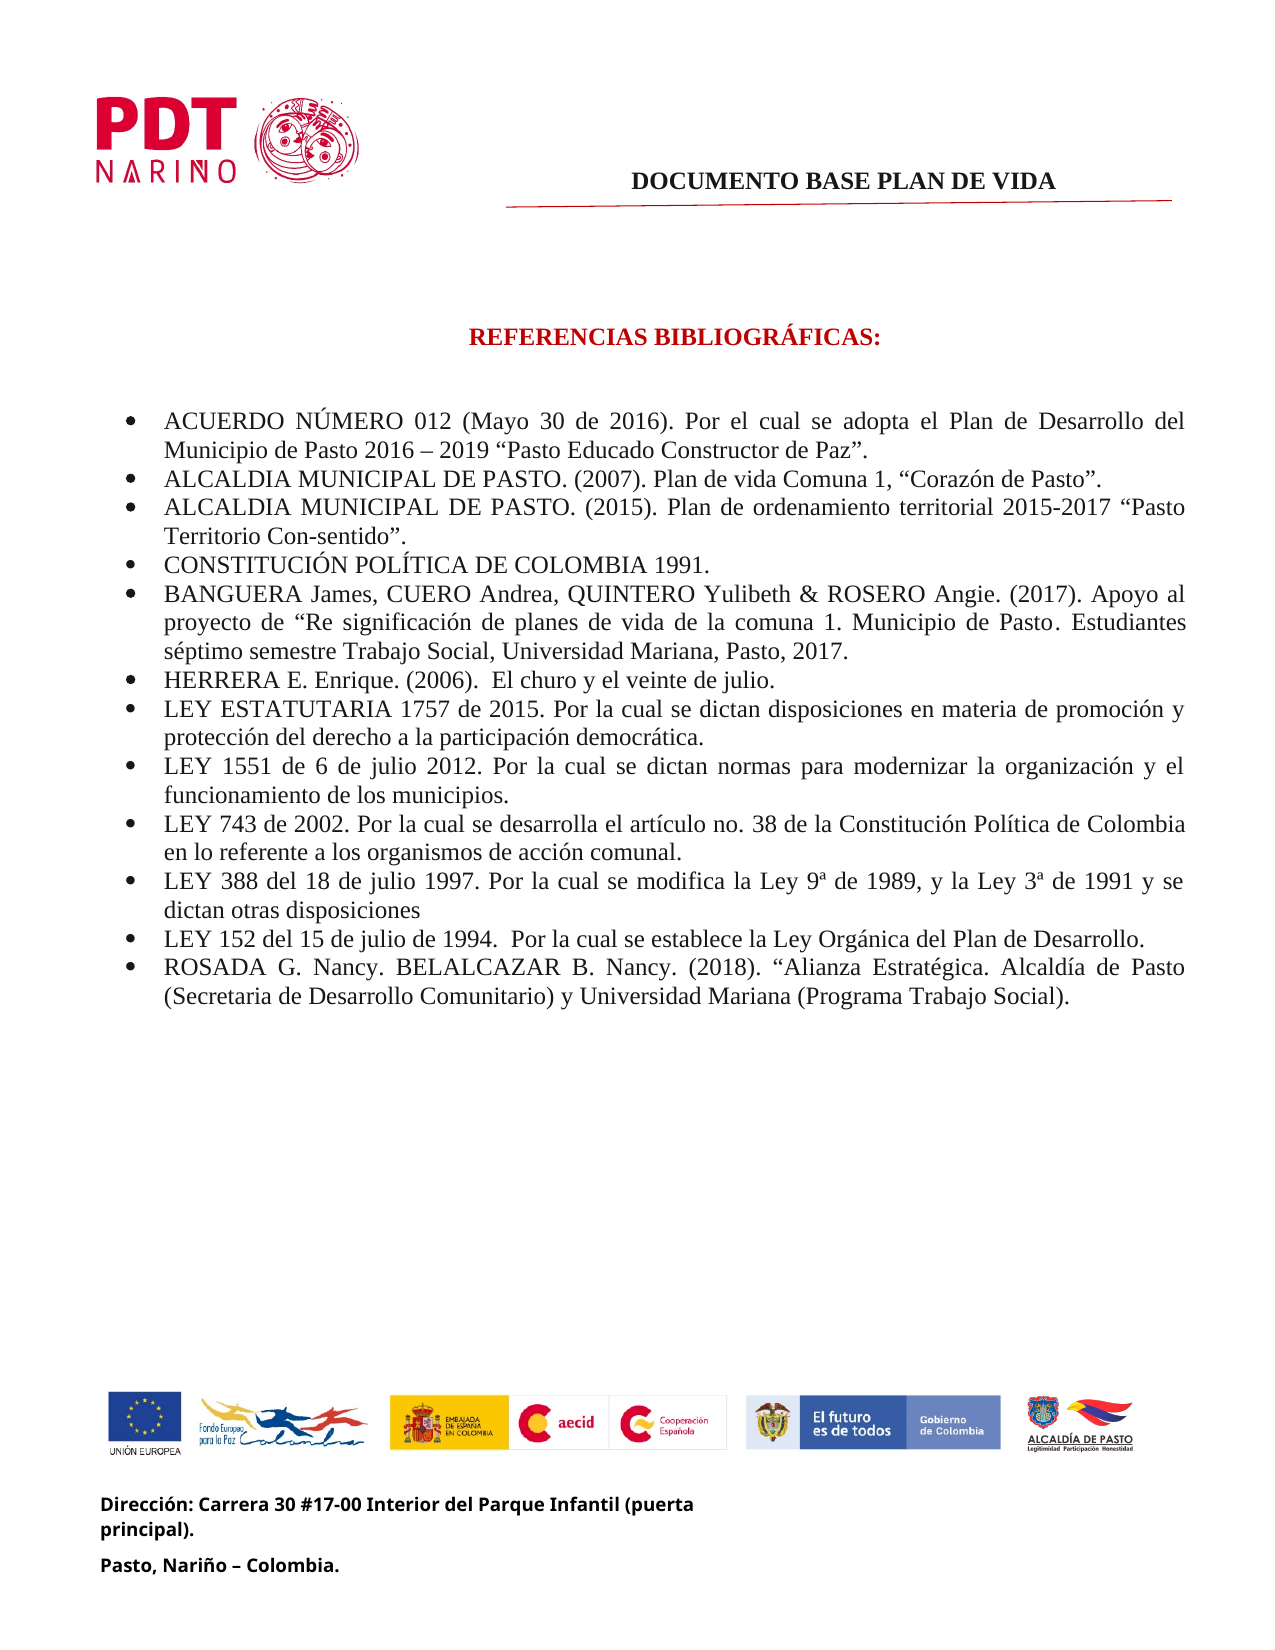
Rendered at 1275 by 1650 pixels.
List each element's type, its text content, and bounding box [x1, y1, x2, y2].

list ACUERDO NÚMERO 012 (Mayo 30 de 2016). Por el cual se adopta el Plan de Desarrollo del Municipio de Pasto 2016 – 2019 “Pasto Educado Constructor de Paz”. [126, 406, 1186, 464]
picture [81, 1373, 1173, 1487]
list ALCALDIA MUNICIPAL DE PASTO. (2015). Plan de ordenamiento territorial 2015-2017 “Pasto Territorio Con-sentido”. [126, 492, 1186, 550]
list LEY 388 del 18 de julio 1997. Por la cual se modifica la Ley 9ª de 1989, y la Ley 3ª de 1991 y se dictan otras disposiciones [126, 866, 1186, 924]
list ROSADA G. Nancy. BELALCAZAR B. Nancy. (2018). “Alianza Estratégica. Alcaldía de Pasto (Secretaria de Desarrollo Comunitario) y Universidad Mariana (Programa Trabajo Social). [126, 952, 1186, 1010]
list LEY 1551 de 6 de julio 2012. Por la cual se dictan normas para modernizar la organización y el funcionamiento de los municipios. [126, 751, 1186, 809]
picture [88, 86, 364, 195]
list LEY 743 de 2002. Por la cual se desarrolla el artículo no. 38 de la Constitución Política de Colombia en lo referente a los organismos de acción comunal. [126, 809, 1186, 866]
list HERRERA E. Enrique. (2006). El churo y el veinte de julio. [126, 665, 1186, 694]
list LEY 152 del 15 de julio de 1994. Por la cual se establece la Ley Orgánica del Plan de Desarrollo. [126, 924, 1186, 952]
list ALCALDIA MUNICIPAL DE PASTO. (2007). Plan de vida Comuna 1, “Corazón de Pasto”. [126, 464, 1186, 492]
subtitle REFERENCIAS BIBLIOGRÁFICAS: [164, 322, 1186, 350]
list LEY ESTATUTARIA 1757 de 2015. Por la cual se dictan disposiciones en materia de promoción y protección del derecho a la participación democrática. [126, 694, 1186, 751]
list CONSTITUCIÓN POLÍTICA DE COLOMBIA 1991. [126, 550, 1186, 579]
list BANGUERA James, CUERO Andrea, QUINTERO Yulibeth & ROSERO Angie. (2017). Apoyo al proyecto de “Re significación de planes de vida de la comuna 1. Municipio de Pasto. Estudiantes séptimo semestre Trabajo Social, Universidad Mariana, Pasto, 2017. [126, 579, 1186, 665]
